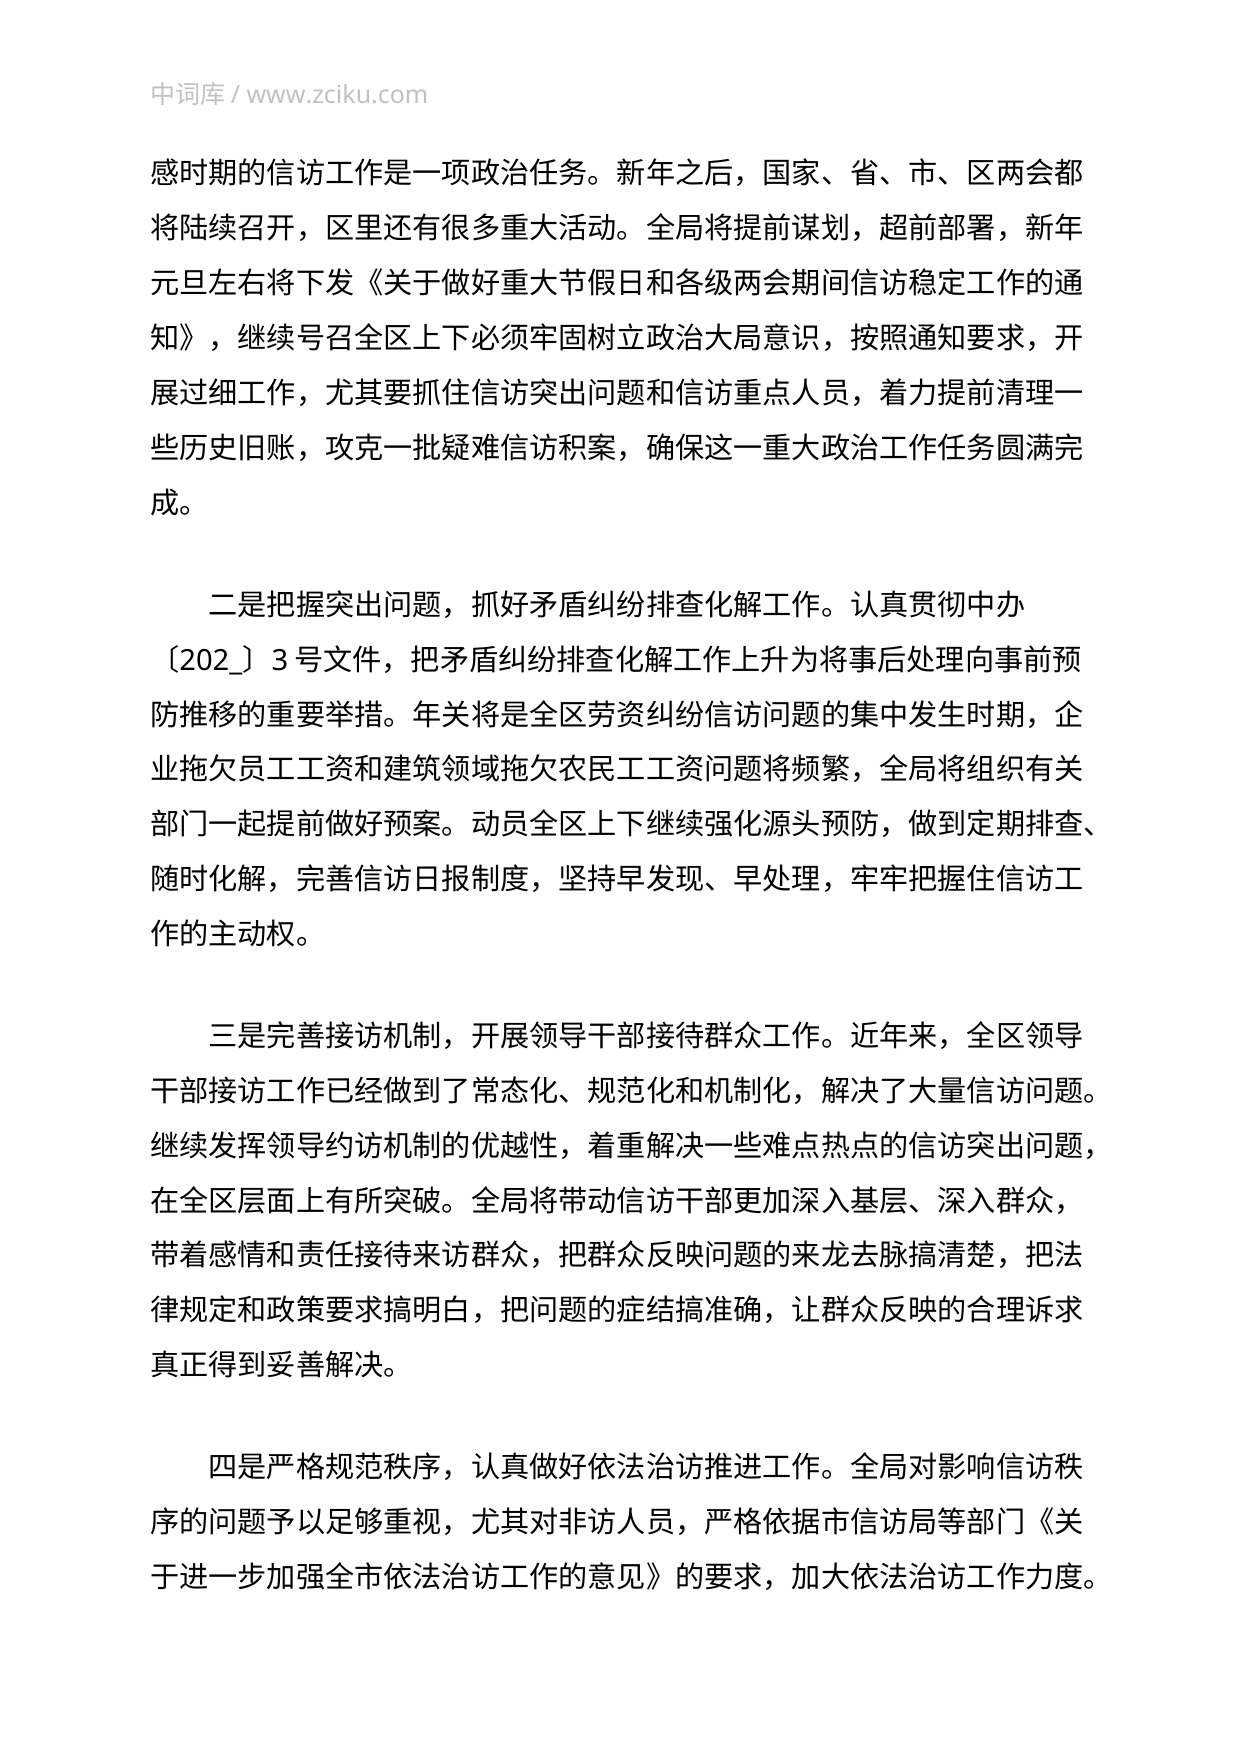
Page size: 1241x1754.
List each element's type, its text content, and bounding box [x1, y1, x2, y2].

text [150, 150, 1090, 522]
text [150, 1443, 1090, 1596]
text 三是完善接访机制，开展领导干部接待群众工作。近年来，全区领导干部接访工作已经做到了常态化、规范化和机制化，解决了大量信访问题。继续发挥领导约访机制的优越性，着重解决一些难点热点的信访突出问题，在全区层面上有所突破。全局将带动信访干部更加深入基层、深入群众，带着感情和责任接待来访群众，把群众反映问题的来龙去脉搞清楚，把法律规定和政策要求搞明白，把问题的症结搞准确，让群众反映的合理诉求真正得到妥善解决。 [150, 1012, 1090, 1384]
text 二是把握突出问题，抓好矛盾纠纷排查化解工作。认真贯彻中办 〔202_〕3号文件，把矛盾纠纷排查化解工作上升为将事后处理向事前预防推移的重要举措。年关将是全区劳资纠纷信访问题的集中发生时期，企业拖欠员工工资和建筑领域拖欠农民工工资问题将频繁，全局将组织有关部门一起提前做好预案。动员全区上下继续强化源头预防，做到定期排查、随时化解，完善信访日报制度，坚持早发现、早处理，牢牢把握住信访工作的主动权。 [150, 581, 1090, 953]
